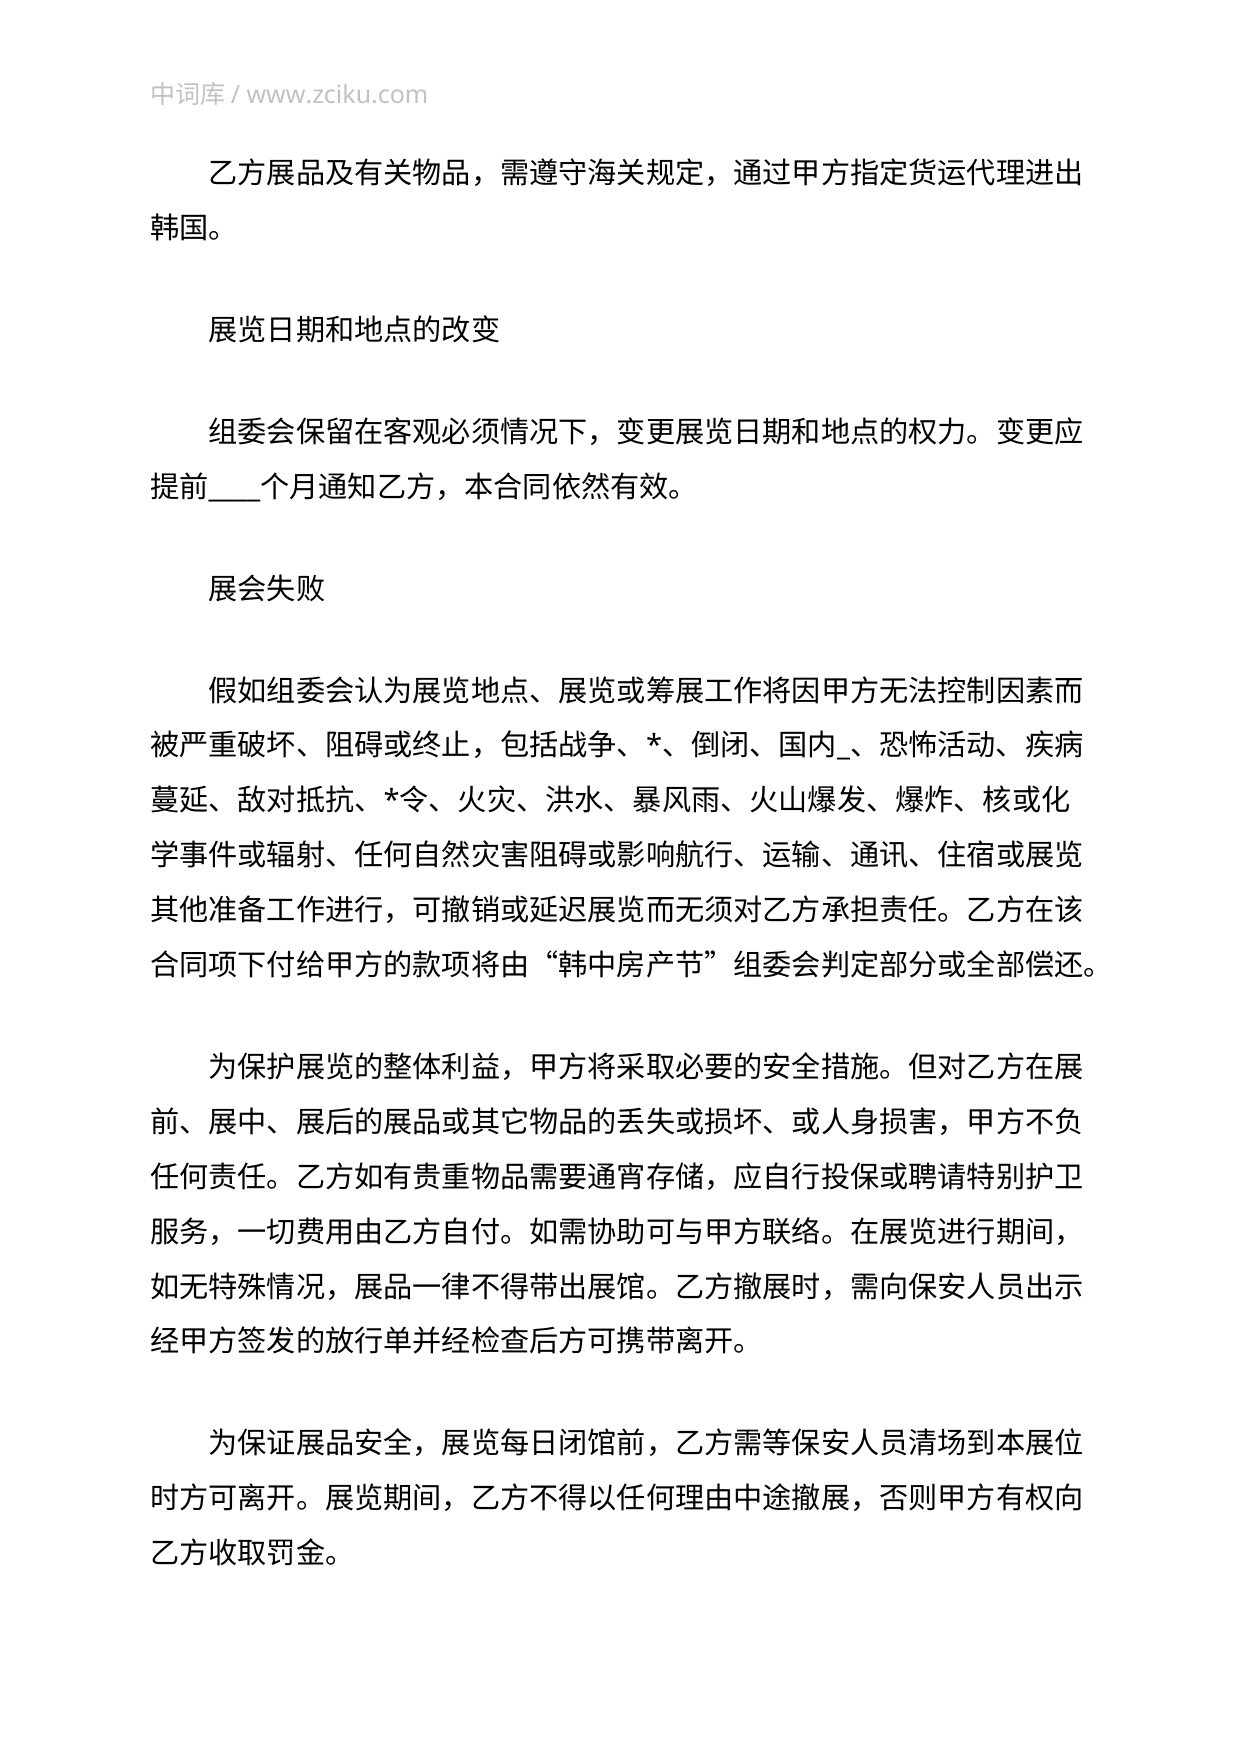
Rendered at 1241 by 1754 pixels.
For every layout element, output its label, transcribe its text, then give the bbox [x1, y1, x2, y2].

text 组委会保留在客观必须情况下，变更展览日期和地点的权力。变更应提前____个月通知乙方，本合同依然有效。 [150, 408, 1090, 506]
text 乙方展品及有关物品，需遵守海关规定，通过甲方指定货运代理进出韩国。 [150, 150, 1090, 247]
text 展览日期和地点的改变 [150, 307, 1090, 349]
text 展会失败 [150, 565, 1090, 608]
text 为保证展品安全，展览每日闭馆前，乙方需等保安人员清场到本展位时方可离开。展览期间，乙方不得以任何理由中途撤展，否则甲方有权向乙方收取罚金。 [150, 1420, 1090, 1572]
text 假如组委会认为展览地点、展览或筹展工作将因甲方无法控制因素而被严重破坏、阻碍或终止，包括战争、*、倒闭、国内_、恐怖活动、疾病蔓延、敌对抵抗、*令、火灾、洪水、暴风雨、火山爆发、爆炸、核或化学事件或辐射、任何自然灾害阻碍或影响航行、运输、通讯、住宿或展览其他准备工作进行，可撤销或延迟展览而无须对乙方承担责任。乙方在该合同项下付给甲方的款项将由“韩中房产节”组委会判定部分或全部偿还。 [150, 667, 1090, 984]
text 为保护展览的整体利益，甲方将采取必要的安全措施。但对乙方在展前、展中、展后的展品或其它物品的丢失或损坏、或人身损害，甲方不负任何责任。乙方如有贵重物品需要通宵存储，应自行投保或聘请特别护卫服务，一切费用由乙方自付。如需协助可与甲方联络。在展览进行期间，如无特殊情况，展品一律不得带出展馆。乙方撤展时，需向保安人员出示经甲方签发的放行单并经检查后方可携带离开。 [150, 1043, 1090, 1360]
